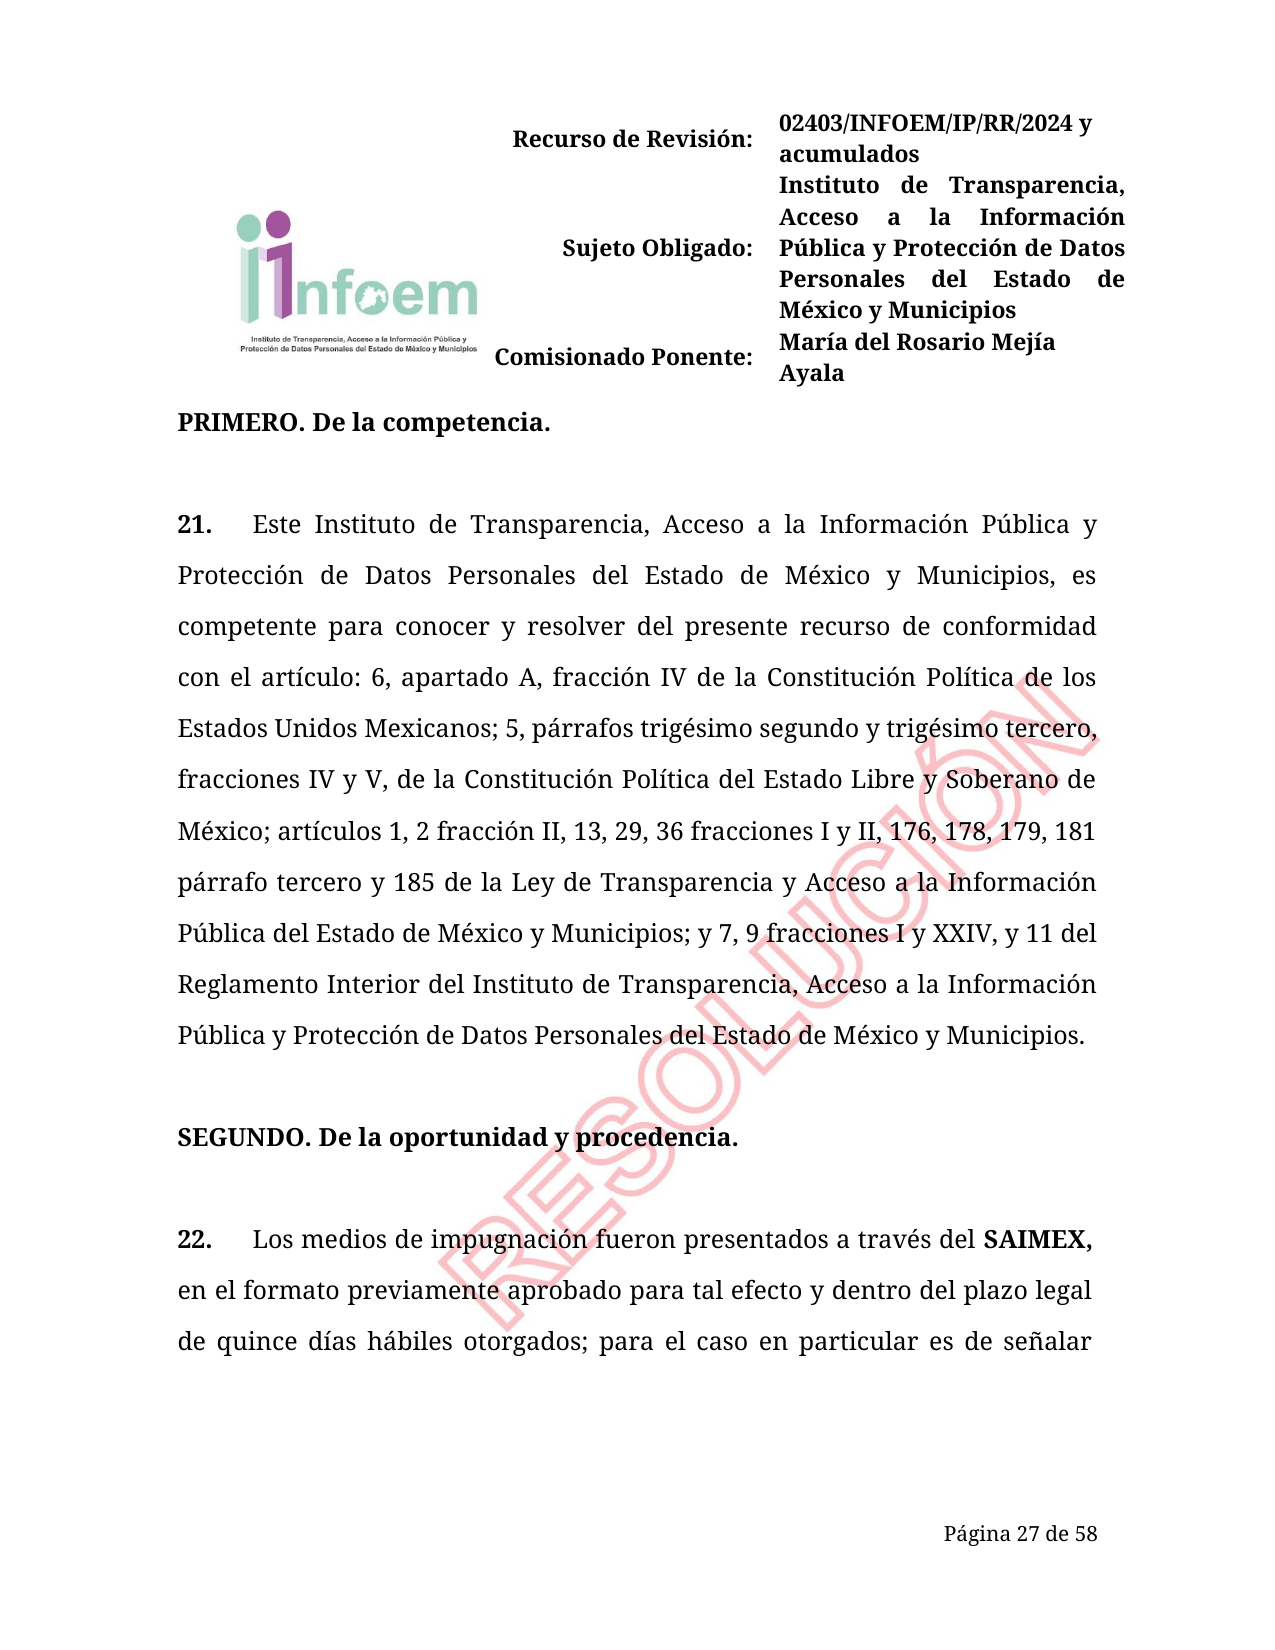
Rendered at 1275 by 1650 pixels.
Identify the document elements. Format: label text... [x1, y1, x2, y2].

picture [117, 150, 1275, 1650]
text SEGUNDO. De la oportunidad y procedencia. [177, 1119, 1098, 1153]
picture [899, 151, 903, 161]
text PRIMERO. De la competencia. [177, 405, 1098, 439]
picture [884, 150, 888, 160]
list Este Instituto de Transparencia, Acceso a la Información Pública y Protección de Datos Personales del Estado de México y Municipios, es competente para conocer y resolver del presente recurso de conformidad con el artículo: 6, apartado A, fracción IV de la Constitución Política de los Estados Unidos Mexicanos; 5, párrafos trigésimo segundo y trigésimo tercero, fracciones IV y V, de la Constitución Política del Estado Libre y Soberano de México; artículos 1, 2 fracción II, 13, 29, 36 fracciones I y II, 176, 178, 179, 181 párrafo tercero y 185 de la Ley de Transparencia y Acceso a la Información Pública del Estado de México y Municipios; y 7, 9 fracciones I y XXIV, y 11 del Reglamento Interior del Instituto de Transparencia, Acceso a la Información Pública y Protección de Datos Personales del Estado de México y Municipios. [177, 507, 1098, 1051]
